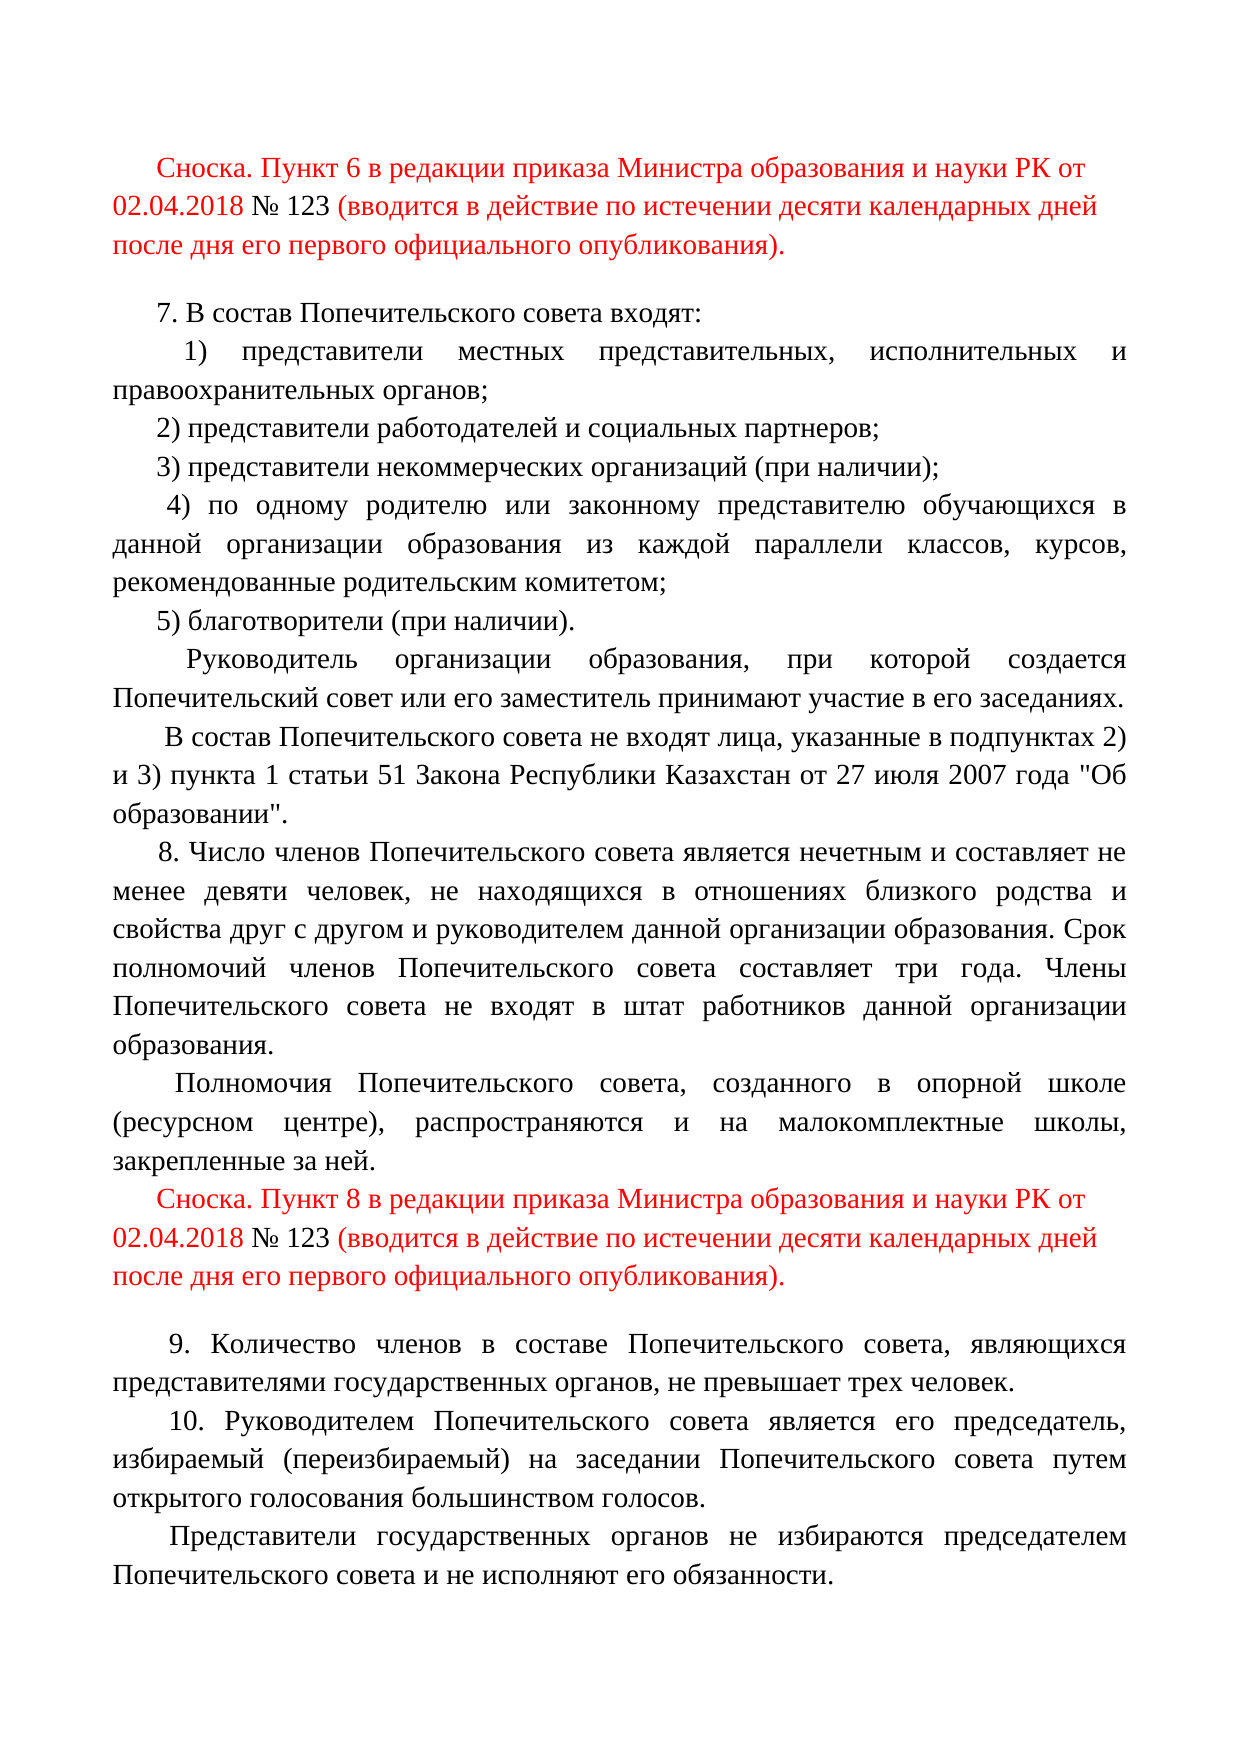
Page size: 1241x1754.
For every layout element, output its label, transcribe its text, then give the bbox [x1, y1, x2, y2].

text 8. Число членов Попечительского совета является нечетным и составляет не менее девяти человек, не находящихся в отношениях близкого родства и свойства друг с другом и руководителем данной организации образования. Срок полномочий членов Попечительского совета составляет три года. Члены Попечительского совета не входят в штат работников данной организации образования. [112, 834, 1128, 1061]
text Полномочия Попечительского совета, созданного в опорной школе (ресурсном центре), распространяются и на малокомплектные школы, закрепленные за ней. [112, 1066, 1128, 1176]
text 10. Руководителем Попечительского совета является его председатель, избираемый (переизбираемый) на заседании Попечительского совета путем открытого голосования большинством голосов. [112, 1403, 1128, 1513]
text 2) представители работодателей и социальных партнеров; [112, 410, 1128, 444]
text В состав Попечительского совета не входят лица, указанные в подпунктах 2) и 3) пункта 1 статьи 51 Закона Республики Казахстан от 27 июля 2007 года "Об образовании". [112, 719, 1128, 829]
text Руководитель организации образования, при которой создается Попечительский совет или его заместитель принимают участие в его заседаниях. [112, 642, 1128, 714]
text 9. Количество членов в составе Попечительского совета, являющихся представителями государственных органов, не превышает трех человек. [112, 1326, 1128, 1398]
text 3) представители некоммерческих организаций (при наличии); [112, 449, 1128, 482]
text 7. В состав Попечительского совета входят: [112, 295, 1128, 328]
text Представители государственных органов не избираются председателем Попечительского совета и не исполняют его обязанности. [112, 1518, 1128, 1591]
text Сноска. Пункт 8 в редакции приказа Министра образования и науки РК от 02.04.2018 № 123 (вводится в действие по истечении десяти календарных дней после дня его первого официального опубликования). [112, 1181, 1128, 1322]
text Сноска. Пункт 6 в редакции приказа Министра образования и науки РК от 02.04.2018 № 123 (вводится в действие по истечении десяти календарных дней после дня его первого официального опубликования). [112, 150, 1128, 291]
text 5) благотворители (при наличии). [112, 603, 1128, 637]
text 1) представители местных представительных, исполнительных и правоохранительных органов; [112, 333, 1128, 405]
text 4) по одному родителю или законному представителю обучающихся в данной организации образования из каждой параллели классов, курсов, рекомендованные родительским комитетом; [112, 487, 1128, 598]
